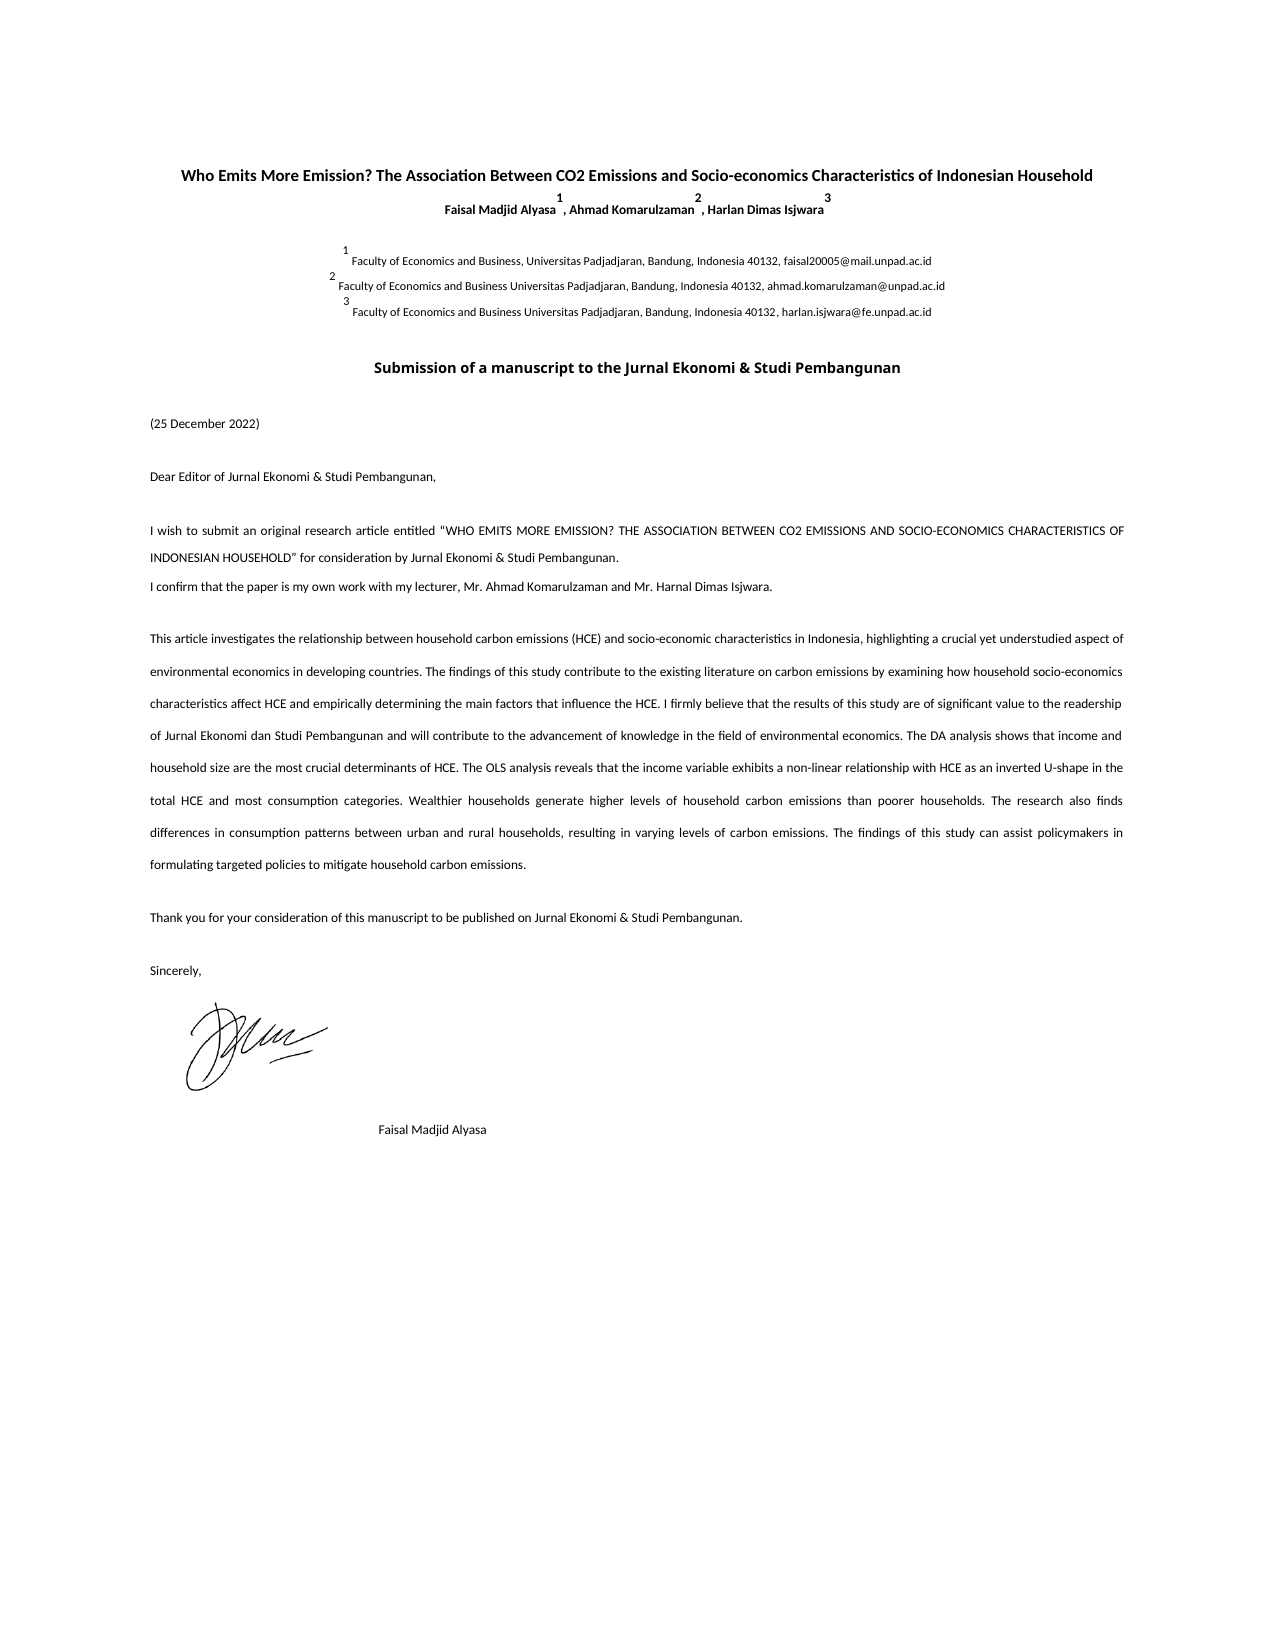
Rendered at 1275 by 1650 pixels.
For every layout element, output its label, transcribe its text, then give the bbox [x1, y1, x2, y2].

text 3 Faculty of Economics and Business Universitas Padjadjaran, Bandung, Indonesia 40132, harlan.isjwara@fe.unpad.ac.id [150, 294, 1125, 319]
text I wish to submit an original research article entitled “WHO EMITS MORE EMISSION? THE ASSOCIATION BETWEEN CO2 EMISSIONS AND SOCIO-ECONOMICS CHARACTERISTICS OF INDONESIAN HOUSEHOLD” for consideration by Jurnal Ekonomi & Studi Pembangunan. [150, 510, 1125, 566]
text 1 Faculty of Economics and Business, Universitas Padjadjaran, Bandung, Indonesia 40132, faisal20005@mail.unpad.ac.id [150, 243, 1125, 268]
text Submission of a manuscript to the Jurnal Ekonomi & Studi Pembangunan [150, 344, 1125, 378]
text Thank you for your consideration of this manuscript to be published on Jurnal Ekonomi & Studi Pembangunan. [150, 897, 1125, 926]
text I confirm that the paper is my own work with my lecturer, Mr. Ahmad Komarulzaman and Mr. Harnal Dimas Isjwara. [150, 566, 1125, 594]
text Faisal Madjid Alyasa [150, 1109, 1125, 1138]
text 2 Faculty of Economics and Business Universitas Padjadjaran, Bandung, Indonesia 40132, ahmad.komarulzaman@unpad.ac.id [150, 268, 1125, 294]
text Who Emits More Emission? The Association Between CO2 Emissions and Socio-economics Characteristics of Indonesian Household Faisal Madjid Alyasa1, Ahmad Komarulzaman2, Harlan Dimas Isjwara3 [150, 150, 1125, 218]
picture [150, 982, 360, 1107]
text Sincerely, [150, 951, 1125, 978]
text (25 December 2022) [150, 404, 1125, 432]
text Dear Editor of Jurnal Ekonomi & Studi Pembangunan, [150, 457, 1125, 485]
text This article investigates the relationship between household carbon emissions (HCE) and socio-economic characteristics in Indonesia, highlighting a crucial yet understudied aspect of environmental economics in developing countries. The findings of this study contribute to the existing literature on carbon emissions by examining how household socio-economics characteristics affect HCE and empirically determining the main factors that influence the HCE. I firmly believe that the results of this study are of significant value to the readership of Jurnal Ekonomi dan Studi Pembangunan and will contribute to the advancement of knowledge in the field of environmental economics. The DA analysis shows that income and household size are the most crucial determinants of HCE. The OLS analysis reveals that the income variable exhibits a non-linear relationship with HCE as an inverted U-shape in the total HCE and most consumption categories. Wealthier households generate higher levels of household carbon emissions than poorer households. The research also finds differences in consumption patterns between urban and rural households, resulting in varying levels of carbon emissions. The findings of this study can assist policymakers in formulating targeted policies to mitigate household carbon emissions. [150, 619, 1125, 872]
